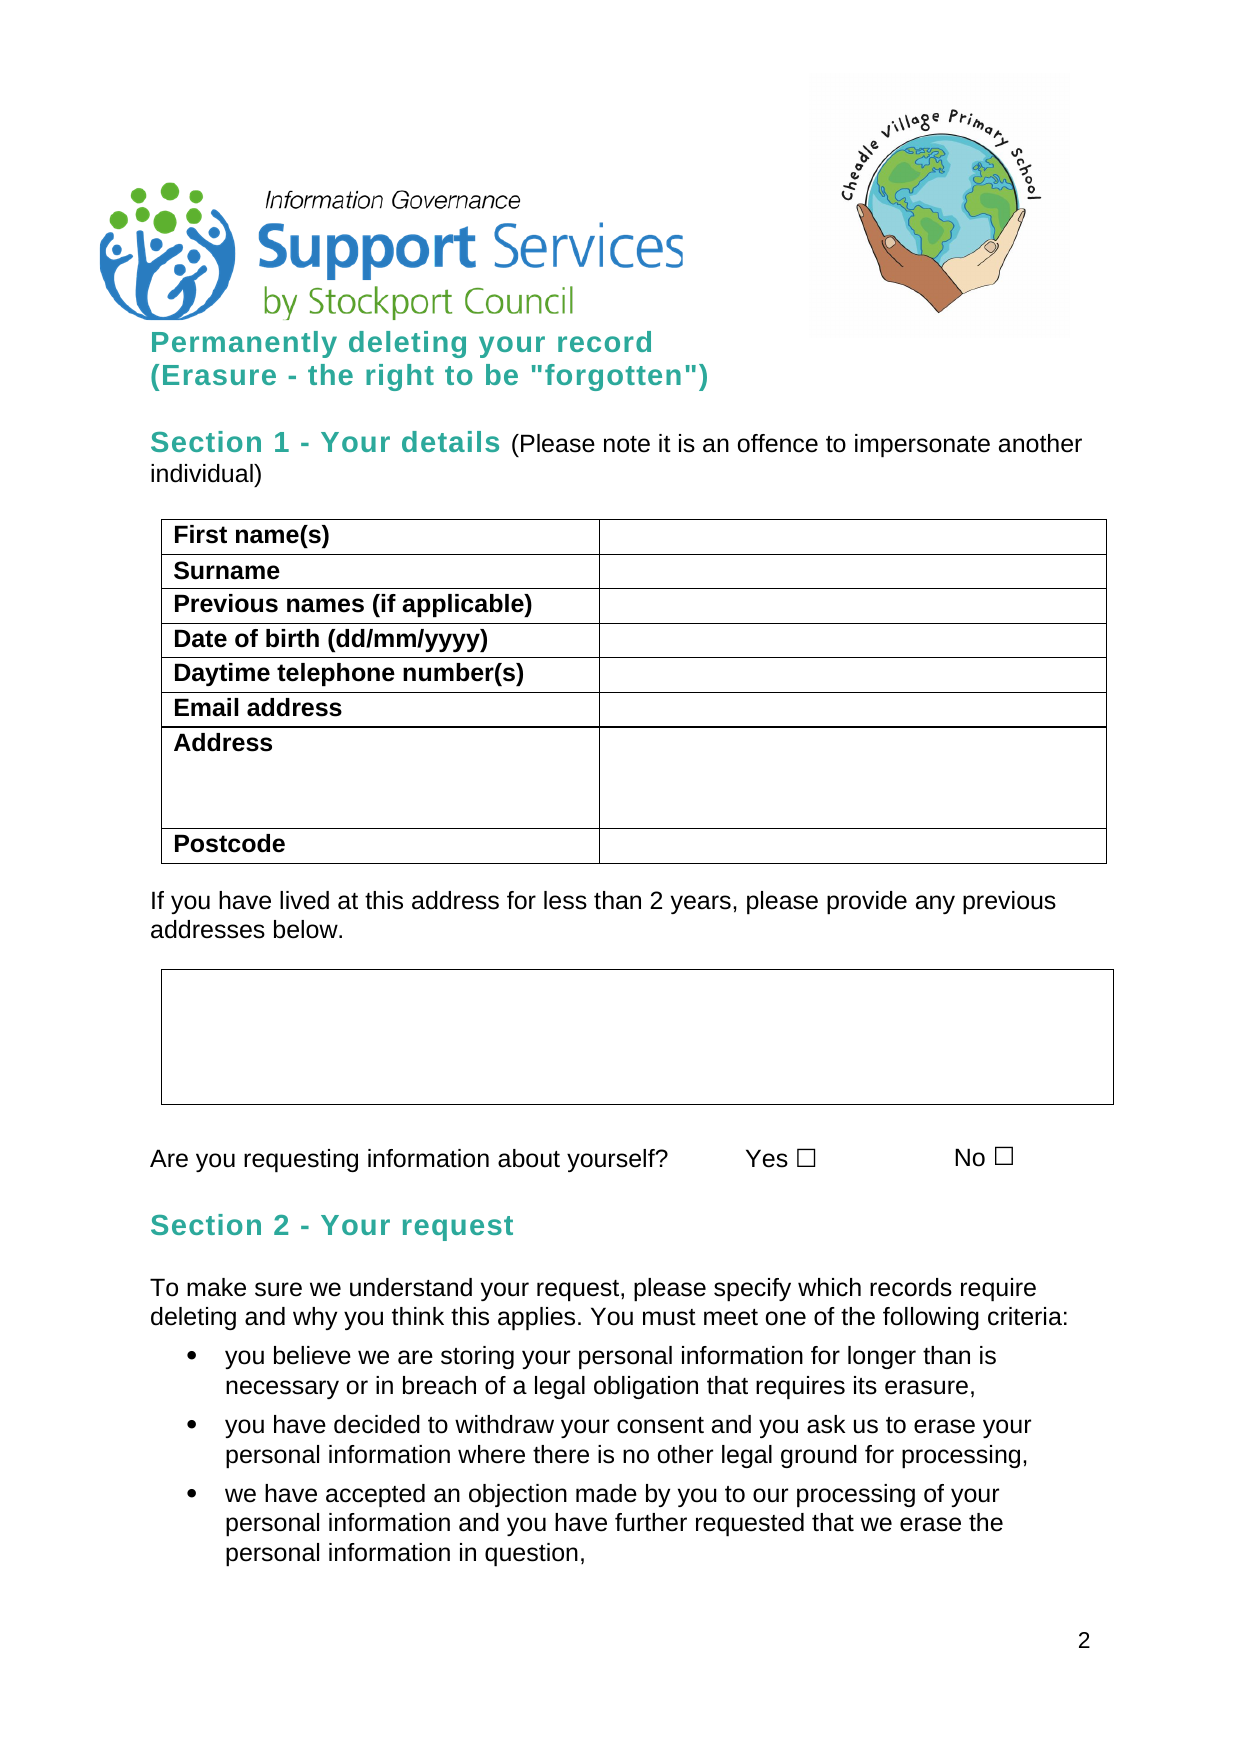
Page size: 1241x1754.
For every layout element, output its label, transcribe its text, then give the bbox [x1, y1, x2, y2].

picture [98, 182, 682, 320]
table_cell Date of birth (dd/mm/yyyy) [162, 624, 599, 657]
table_header [600, 520, 1106, 553]
table_cell [600, 624, 1106, 657]
table_cell [600, 728, 1106, 828]
table_cell Address [162, 728, 599, 828]
text To make sure we understand your request, please specify which records require deleting and why you think this applies. You must meet one of the following criteria: [150, 1273, 1090, 1331]
table_header First name(s) [162, 520, 599, 553]
table_cell [600, 829, 1106, 863]
list you have decided to withdraw your consent and you ask us to erase your personal information where there is no other legal ground for processing, [187, 1410, 1090, 1468]
table_cell Postcode [162, 829, 599, 863]
table_cell [600, 693, 1106, 726]
table_cell [600, 658, 1106, 692]
table_cell [600, 589, 1106, 623]
table_cell Previous names (if applicable) [162, 589, 599, 623]
subtitle Section 2 - Your request [150, 1208, 1090, 1242]
table_cell Surname [162, 555, 599, 588]
table_cell [600, 555, 1106, 588]
text Section 1 - Your details (Please note it is an offence to impersonate another individual) [150, 425, 1090, 488]
table_cell Email address [162, 693, 599, 726]
picture [807, 73, 1070, 336]
text Are you requesting information about yourself? Yes No [150, 1139, 1090, 1174]
table_cell Daytime telephone number(s) [162, 658, 599, 692]
subtitle Permanently deleting your record (Erasure - the right to be "forgotten") [150, 325, 1090, 392]
text If you have lived at this address for less than 2 years, please provide any previous addresses below. [150, 886, 1090, 944]
table_header [162, 970, 1113, 1104]
list you believe we are storing your personal information for longer than is necessary or in breach of a legal obligation that requires its erasure, [187, 1341, 1090, 1400]
list we have accepted an objection made by you to our processing of your personal information and you have further requested that we erase the personal information in question, [187, 1479, 1090, 1567]
